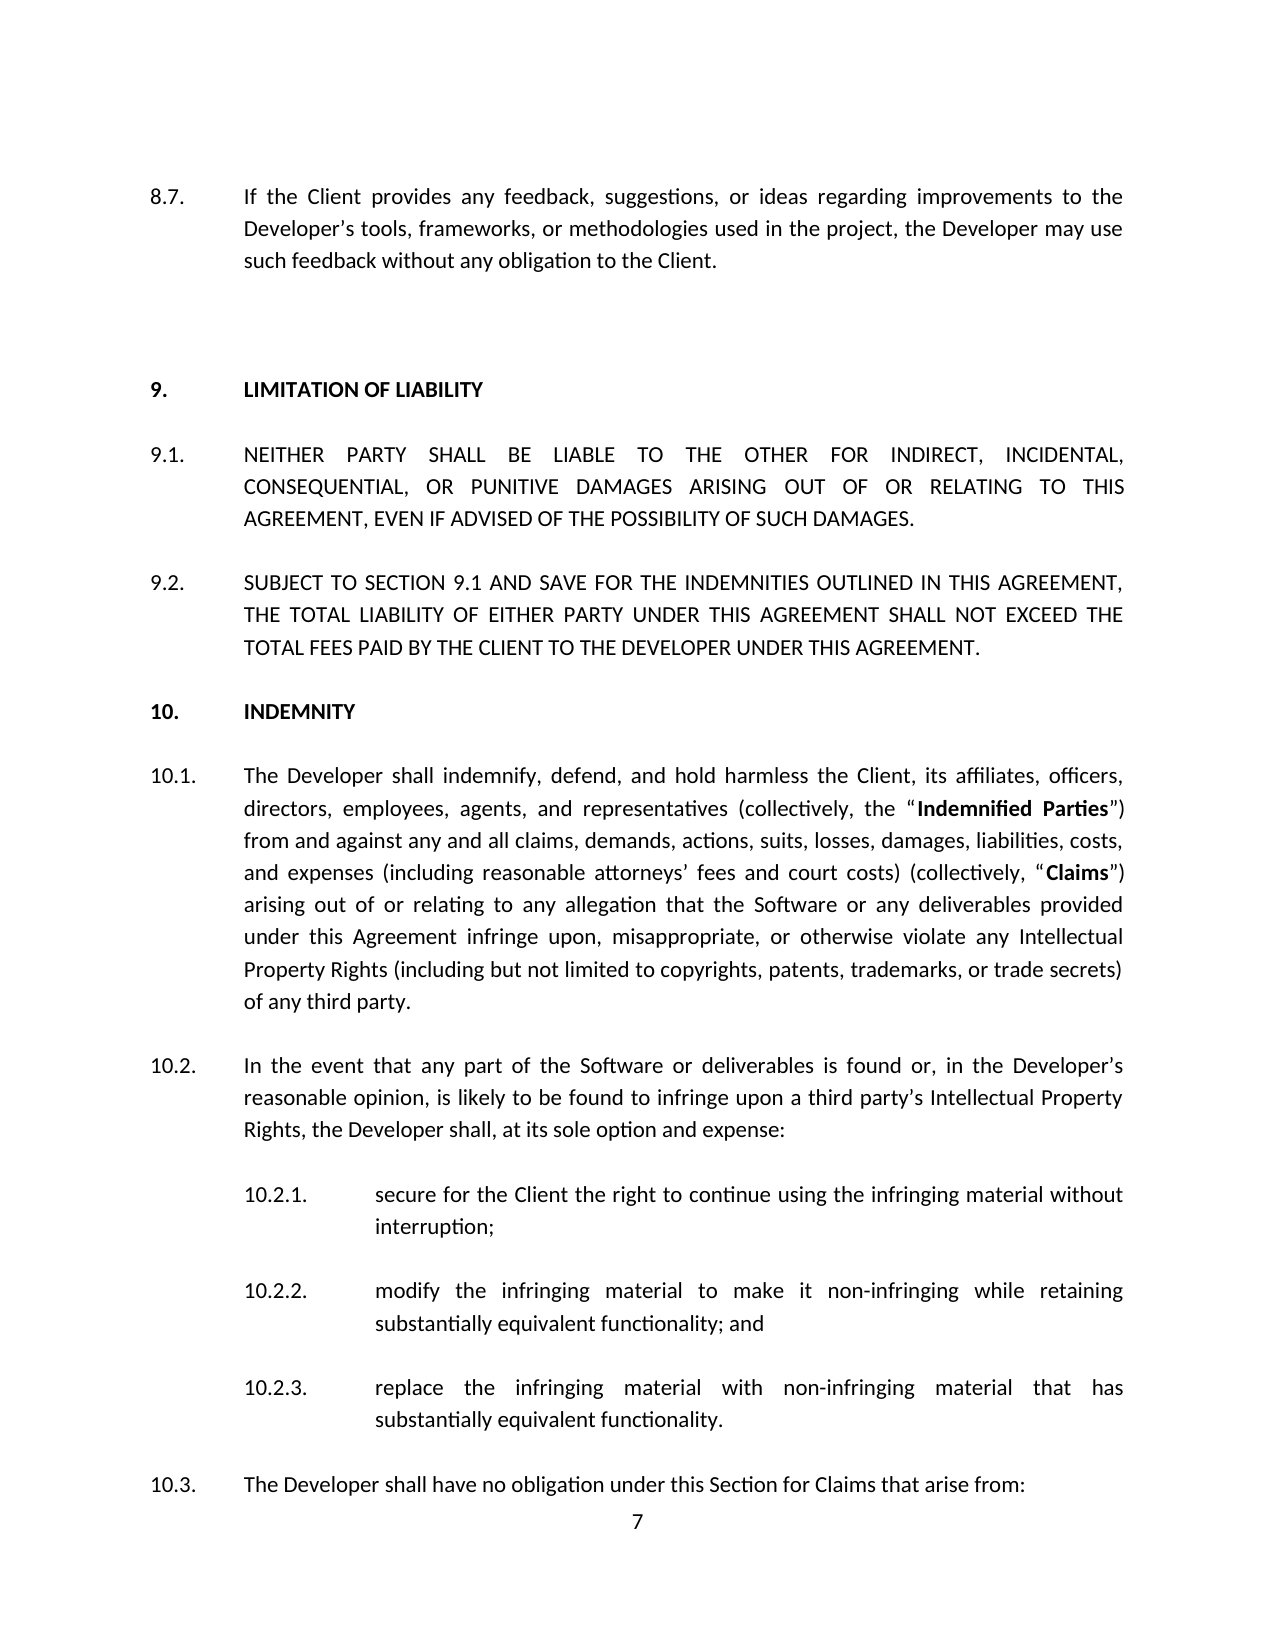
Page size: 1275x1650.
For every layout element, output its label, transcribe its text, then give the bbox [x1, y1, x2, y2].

list SUBJECT TO SECTION 9.1 AND SAVE FOR THE INDEMNITIES OUTLINED IN THIS AGREEMENT, THE TOTAL LIABILITY OF EITHER PARTY UNDER THIS AGREEMENT SHALL NOT EXCEED THE TOTAL FEES PAID BY THE CLIENT TO THE DEVELOPER UNDER THIS AGREEMENT. [150, 568, 1125, 661]
list modify the infringing material to make it non-infringing while retaining substantially equivalent functionality; and [244, 1277, 1125, 1337]
list LIMITATION OF LIABILITY [150, 375, 1125, 403]
list INDEMNITY [150, 697, 1125, 725]
list The Developer shall have no obligation under this Section for Claims that arise from: [150, 1470, 1125, 1498]
list NEITHER PARTY SHALL BE LIABLE TO THE OTHER FOR INDIRECT, INCIDENTAL, CONSEQUENTIAL, OR PUNITIVE DAMAGES ARISING OUT OF OR RELATING TO THIS AGREEMENT, EVEN IF ADVISED OF THE POSSIBILITY OF SUCH DAMAGES. [150, 440, 1125, 532]
list If the Client provides any feedback, suggestions, or ideas regarding improvements to the Developer’s tools, frameworks, or methodologies used in the project, the Developer may use such feedback without any obligation to the Client. [150, 182, 1125, 274]
list In the event that any part of the Software or deliverables is found or, in the Developer’s reasonable opinion, is likely to be found to infringe upon a third party’s Intellectual Property Rights, the Developer shall, at its sole option and expense: [150, 1051, 1125, 1144]
list The Developer shall indemnify, defend, and hold harmless the Client, its affiliates, officers, directors, employees, agents, and representatives (collectively, the “Indemnified Parties”) from and against any and all claims, demands, actions, suits, losses, damages, liabilities, costs, and expenses (including reasonable attorneys’ fees and court costs) (collectively, “Claims”) arising out of or relating to any allegation that the Software or any deliverables provided under this Agreement infringe upon, misappropriate, or otherwise violate any Intellectual Property Rights (including but not limited to copyrights, patents, trademarks, or trade secrets) of any third party. [150, 762, 1125, 1015]
list replace the infringing material with non-infringing material that has substantially equivalent functionality. [244, 1373, 1125, 1433]
list secure for the Client the right to continue using the infringing material without interruption; [244, 1180, 1125, 1240]
